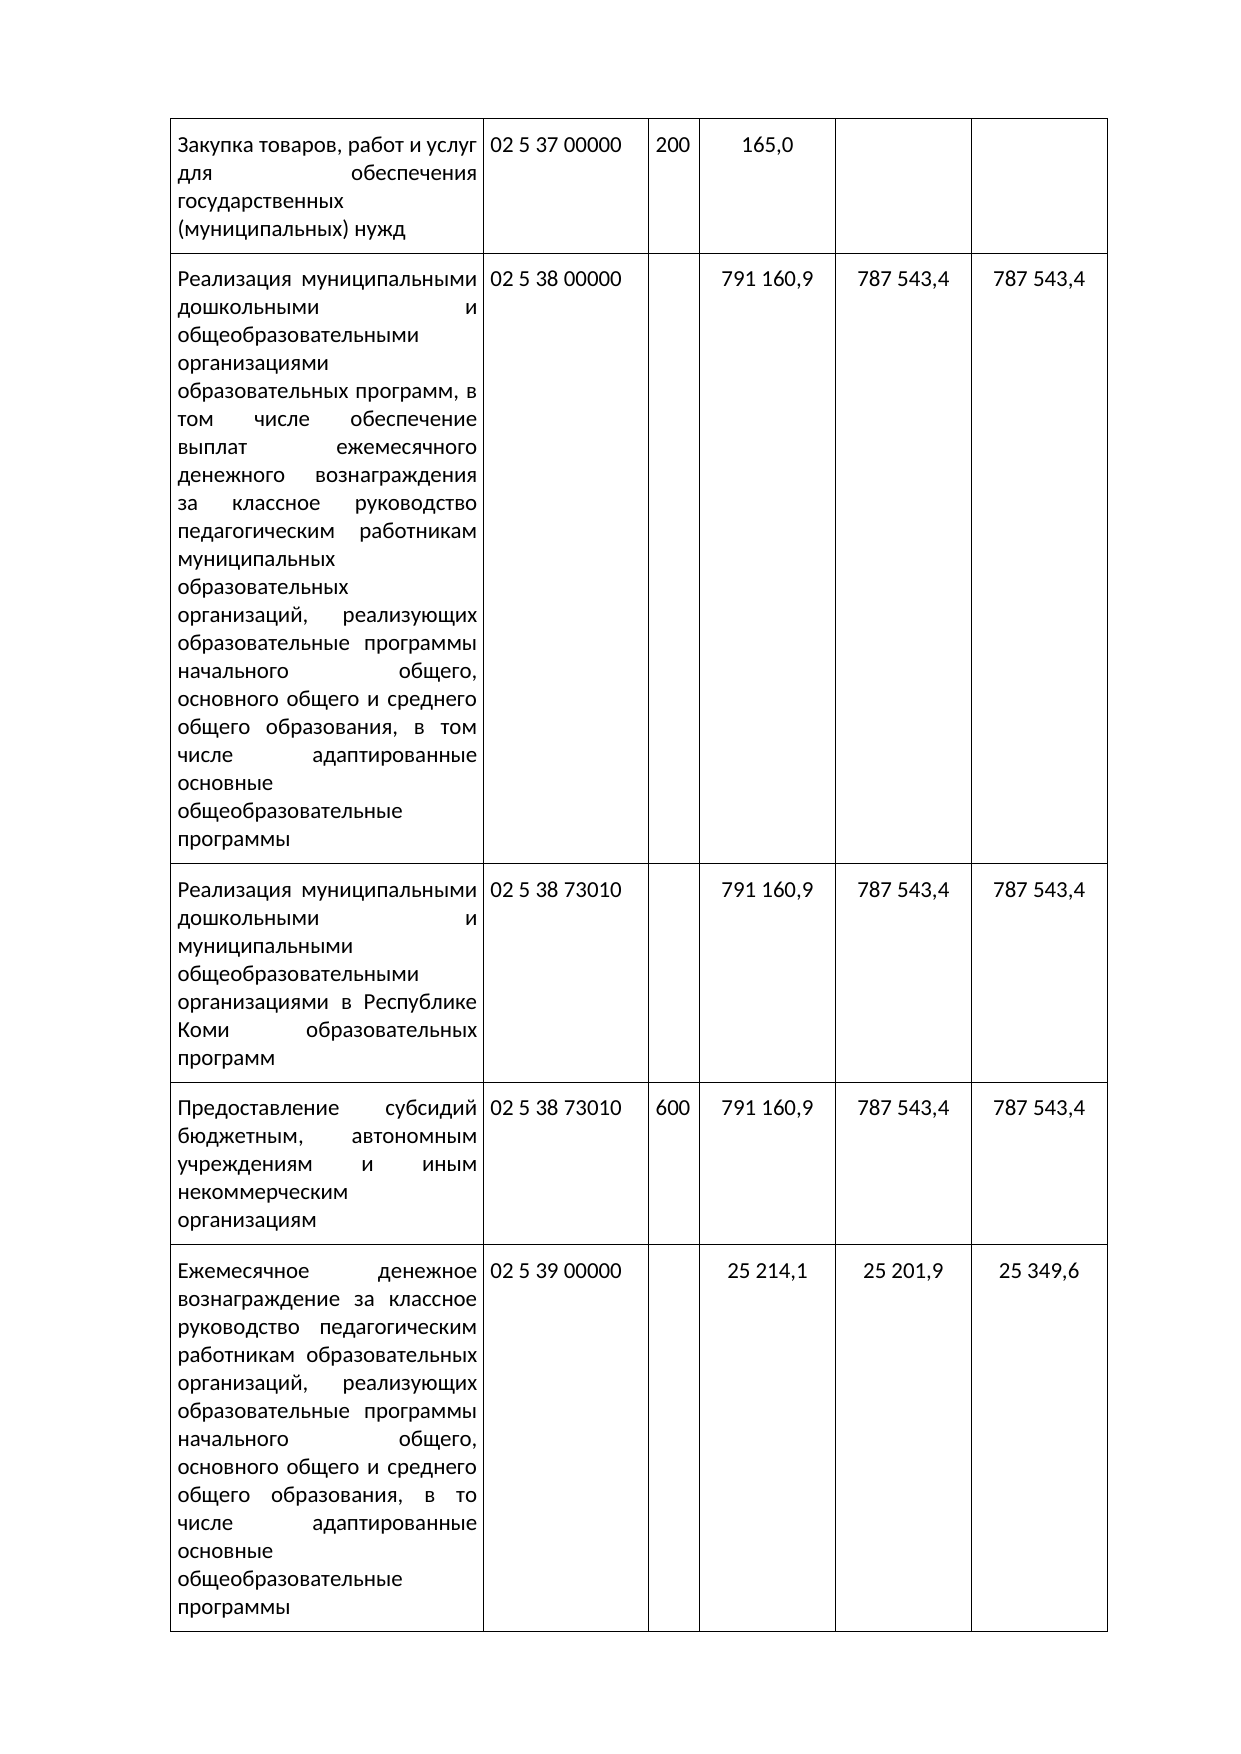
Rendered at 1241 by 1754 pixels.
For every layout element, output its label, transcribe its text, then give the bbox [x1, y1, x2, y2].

table_cell [649, 1245, 699, 1631]
table_cell [836, 119, 971, 252]
table_cell Реализация муниципальными дошкольными и общеобразовательными организациями образовательных программ, в том числе обеспечение выплат ежемесячного денежного вознаграждения за классное руководство педагогическим работникам муниципальных образовательных организаций, реализующих образовательные программы начального общего, основного общего и среднего общего образования, в том числе адаптированные основные общеобразовательные программы [171, 254, 483, 863]
table_cell 787 543,4 [836, 254, 971, 863]
table_cell 787 543,4 [836, 1083, 971, 1244]
table_cell [972, 119, 1107, 252]
table_cell 791 160,9 [700, 254, 835, 863]
table_cell 25 201,9 [836, 1245, 971, 1631]
table_cell [649, 864, 699, 1082]
table_cell 02 5 39 00000 [484, 1245, 648, 1631]
table_cell 200 [649, 119, 699, 252]
table_cell 791 160,9 [700, 1083, 835, 1244]
table_cell 787 543,4 [972, 864, 1107, 1082]
table_cell Реализация муниципальными дошкольными и муниципальными общеобразовательными организациями в Республике Коми образовательных программ [171, 864, 483, 1082]
table_cell 02 5 37 00000 [484, 119, 648, 252]
table_cell 787 543,4 [972, 1083, 1107, 1244]
table_cell 25 214,1 [700, 1245, 835, 1631]
table_cell [649, 254, 699, 863]
table_cell 02 5 38 00000 [484, 254, 648, 863]
table_cell 25 349,6 [972, 1245, 1107, 1631]
table_cell 787 543,4 [836, 864, 971, 1082]
table_cell 02 5 38 73010 [484, 864, 648, 1082]
table_cell 02 5 38 73010 [484, 1083, 648, 1244]
table_cell Ежемесячное денежное вознаграждение за классное руководство педагогическим работникам образовательных организаций, реализующих образовательные программы начального общего, основного общего и среднего общего образования, в то числе адаптированные основные общеобразовательные программы [171, 1245, 483, 1631]
table_cell 791 160,9 [700, 864, 835, 1082]
table_cell 787 543,4 [972, 254, 1107, 863]
table_cell 600 [649, 1083, 699, 1244]
table_cell Предоставление субсидий бюджетным, автономным учреждениям и иным некоммерческим организациям [171, 1083, 483, 1244]
table_cell 165,0 [700, 119, 835, 252]
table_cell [171, 119, 483, 252]
